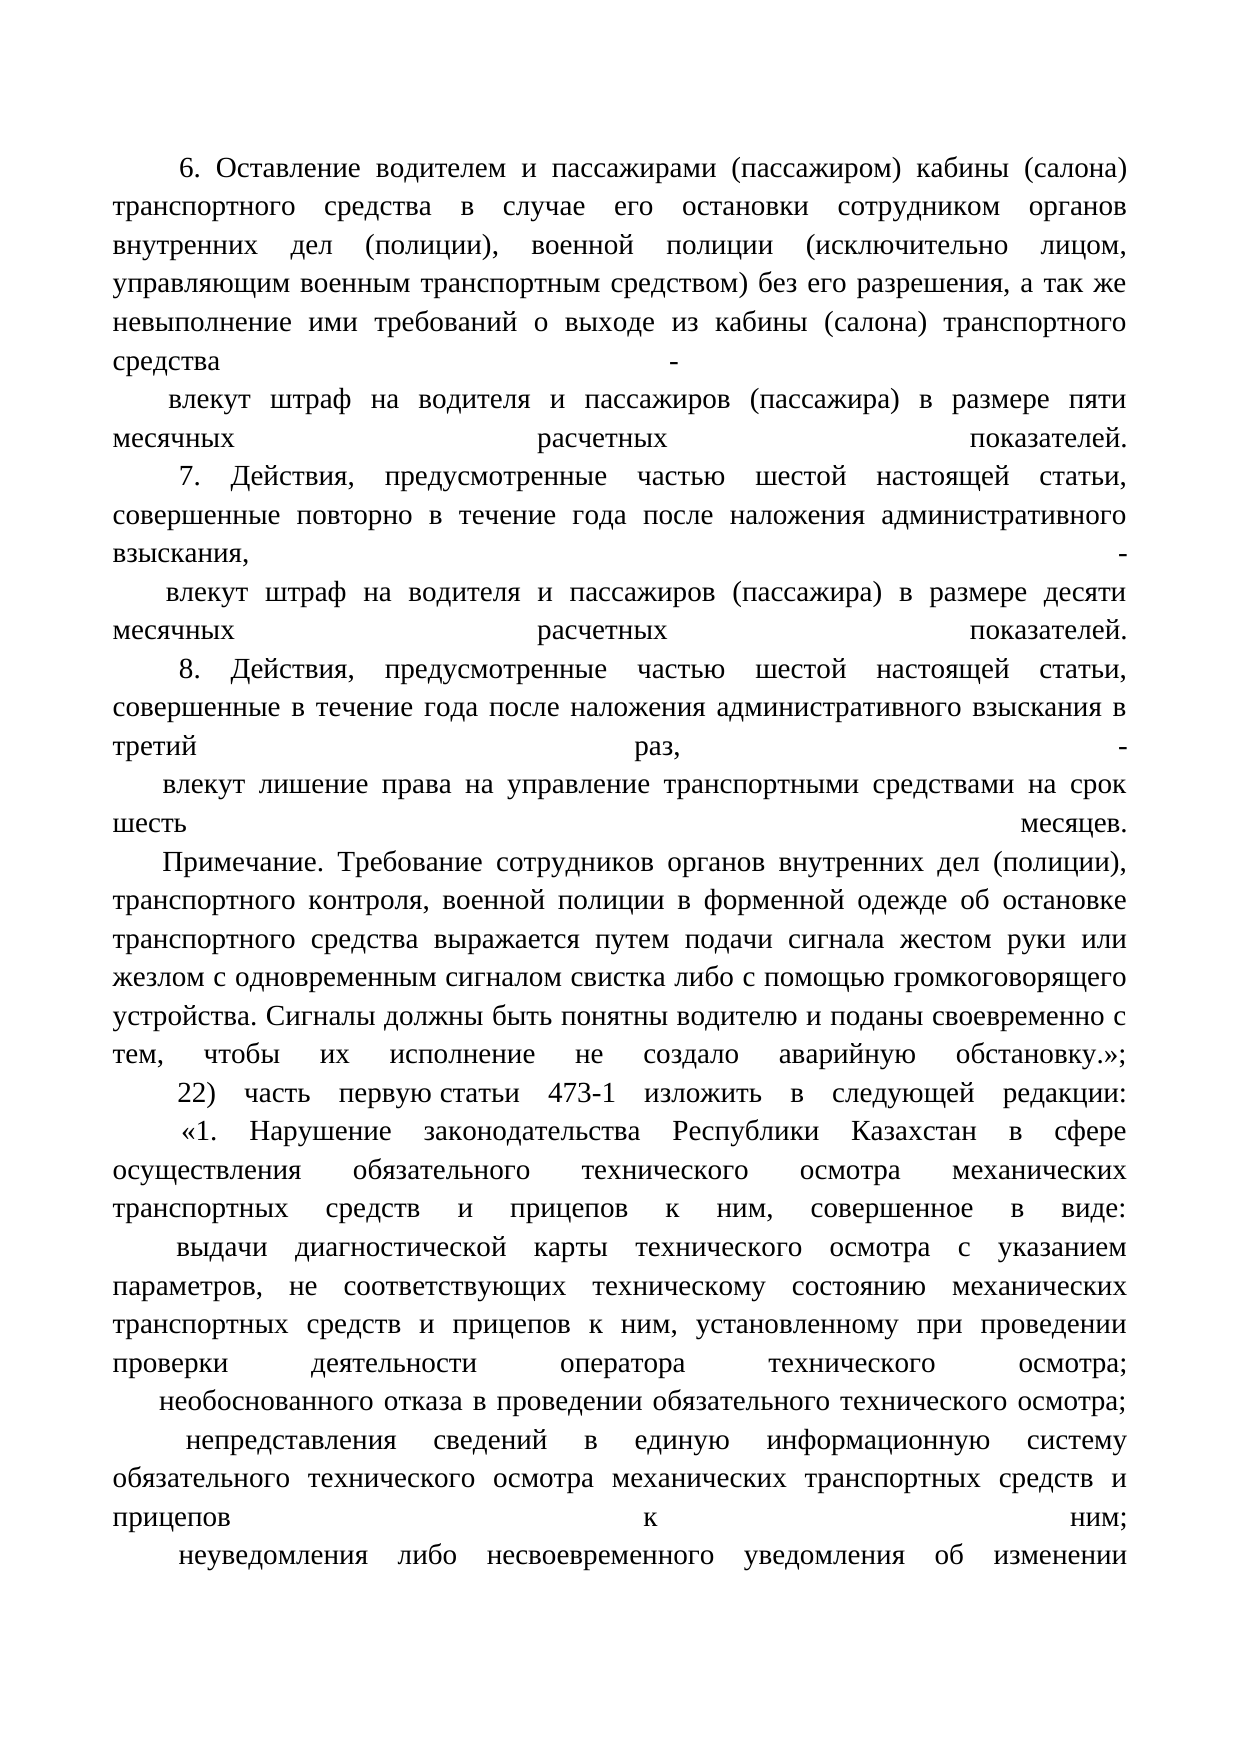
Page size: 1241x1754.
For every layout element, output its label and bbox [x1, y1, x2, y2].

text [112, 150, 1128, 1571]
